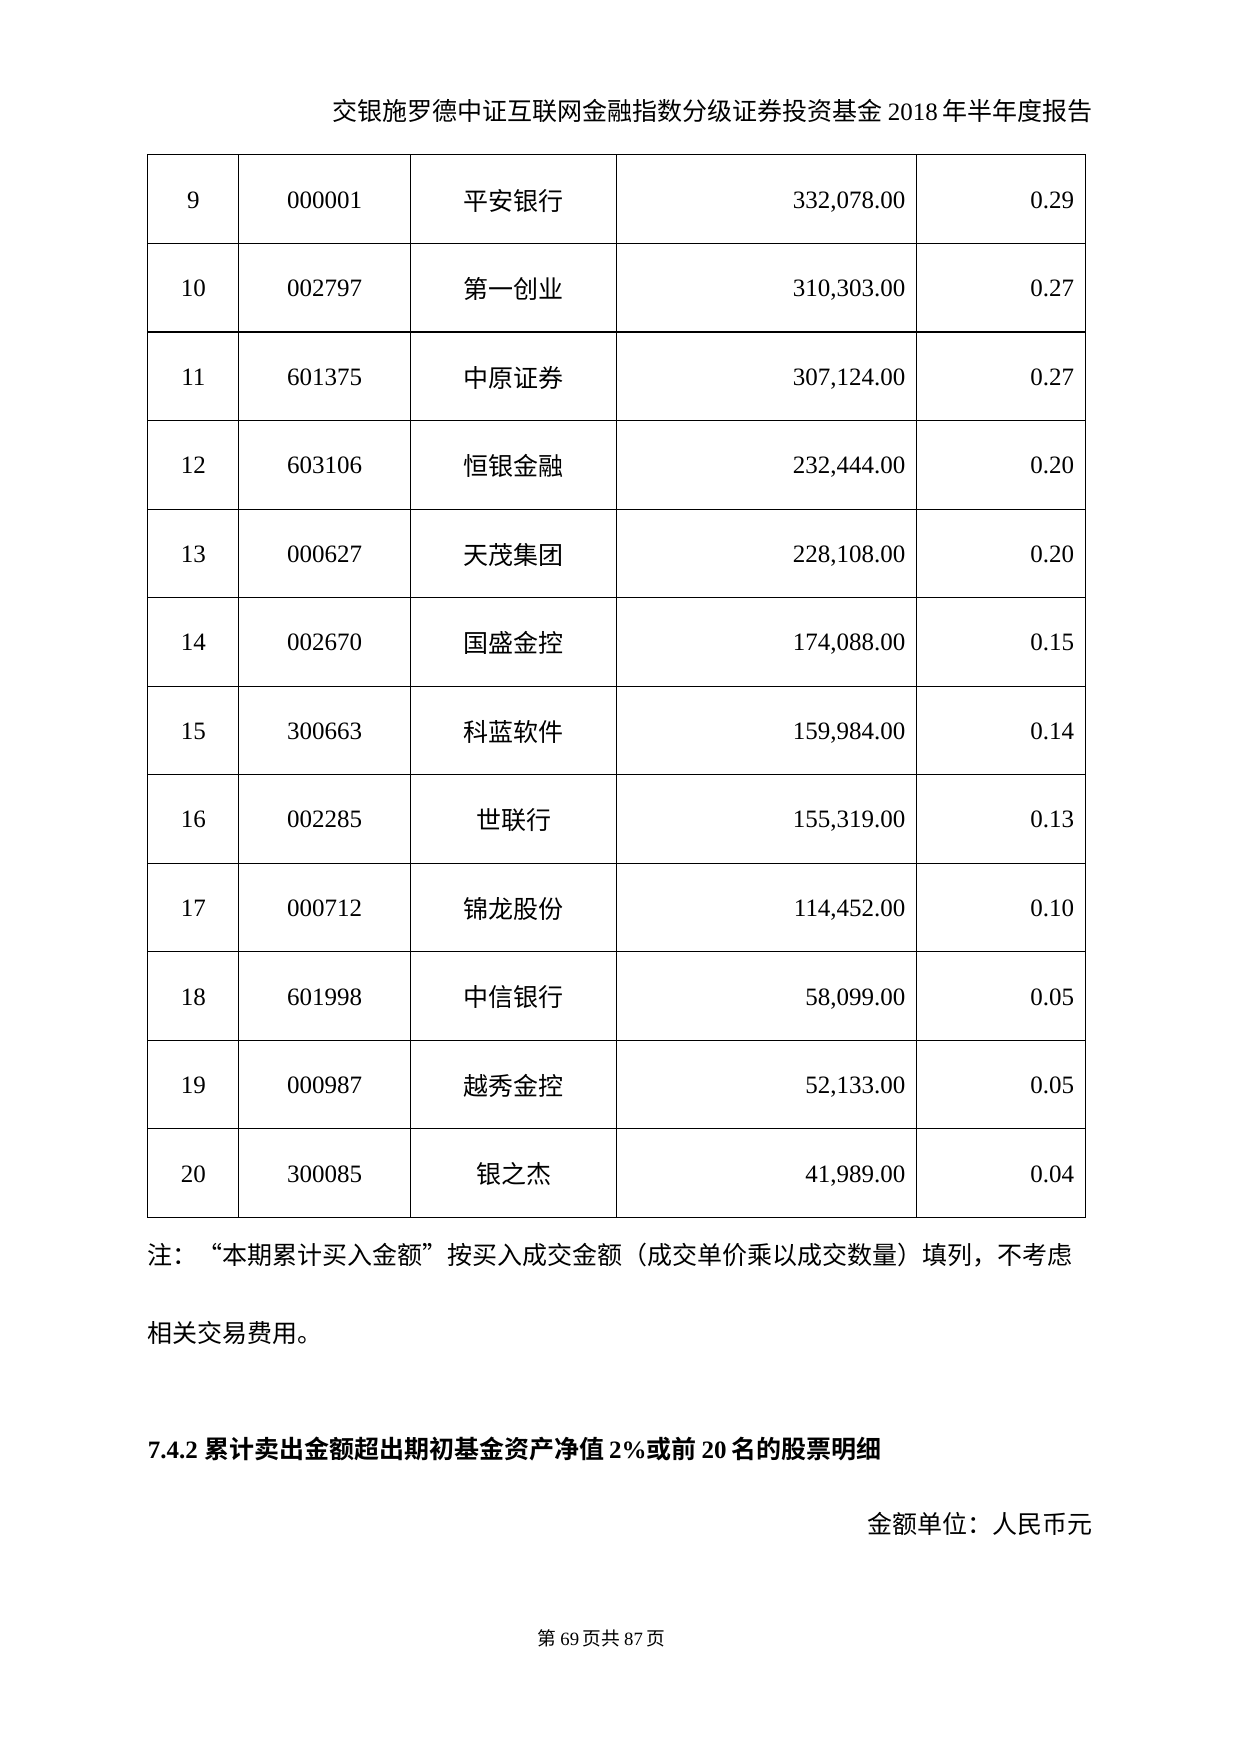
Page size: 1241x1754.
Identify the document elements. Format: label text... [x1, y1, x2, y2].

table_cell 52,133.00 [617, 1041, 916, 1128]
table_cell 0.05 [917, 1041, 1085, 1128]
text 7.4.2 累计卖出金额超出期初基金资产净值2%或前20名的股票明细 [148, 1415, 1092, 1480]
table_cell 科蓝软件 [411, 687, 616, 774]
table_cell 601998 [239, 952, 410, 1040]
table_cell 002285 [239, 775, 410, 863]
table_cell 000627 [239, 510, 410, 597]
table_cell 中信银行 [411, 952, 616, 1040]
table_cell 第一创业 [411, 244, 616, 331]
table_cell 002797 [239, 244, 410, 331]
table_cell 002670 [239, 598, 410, 686]
table_cell 232,444.00 [617, 421, 916, 508]
table_cell 0.29 [917, 155, 1085, 243]
table_cell 58,099.00 [617, 952, 916, 1040]
table_cell 12 [148, 421, 238, 508]
table_cell 9 [148, 155, 238, 243]
table_cell 0.05 [917, 952, 1085, 1040]
table_cell 300663 [239, 687, 410, 774]
table_cell 0.15 [917, 598, 1085, 686]
table_cell 0.10 [917, 864, 1085, 951]
table_cell 000712 [239, 864, 410, 951]
table_cell 0.14 [917, 687, 1085, 774]
table_cell 20 [148, 1129, 238, 1217]
table_cell 平安银行 [411, 155, 616, 243]
table_cell 国盛金控 [411, 598, 616, 686]
table_cell 0.20 [917, 510, 1085, 597]
table_cell 越秀金控 [411, 1041, 616, 1128]
table_cell 603106 [239, 421, 410, 508]
table_cell 174,088.00 [617, 598, 916, 686]
table_cell 601375 [239, 333, 410, 420]
table_cell 159,984.00 [617, 687, 916, 774]
table_cell 10 [148, 244, 238, 331]
table_cell 300085 [239, 1129, 410, 1217]
table_cell 19 [148, 1041, 238, 1128]
table_cell 16 [148, 775, 238, 863]
table_cell 0.27 [917, 333, 1085, 420]
table_cell 41,989.00 [617, 1129, 916, 1217]
text 金额单位：人民币元 [149, 1490, 1092, 1555]
table_cell 0.27 [917, 244, 1085, 331]
table_cell 332,078.00 [617, 155, 916, 243]
table_cell 恒银金融 [411, 421, 616, 508]
table_cell 000001 [239, 155, 410, 243]
table_cell 114,452.00 [617, 864, 916, 951]
table_cell 中原证券 [411, 333, 616, 420]
table_cell 307,124.00 [617, 333, 916, 420]
table_cell 0.20 [917, 421, 1085, 508]
table_cell 银之杰 [411, 1129, 616, 1217]
table_cell 世联行 [411, 775, 616, 863]
table_cell 0.04 [917, 1129, 1085, 1217]
table_cell 18 [148, 952, 238, 1040]
table_cell 锦龙股份 [411, 864, 616, 951]
table_cell 13 [148, 510, 238, 597]
table_cell 0.13 [917, 775, 1085, 863]
table_cell 155,319.00 [617, 775, 916, 863]
table_cell 11 [148, 333, 238, 420]
text 注：“本期累计买入金额”按买入成交金额（成交单价乘以成交数量）填列，不考虑相关交易费用。 [148, 1221, 1092, 1364]
table_cell 15 [148, 687, 238, 774]
table_cell 310,303.00 [617, 244, 916, 331]
table_cell 14 [148, 598, 238, 686]
table_cell 17 [148, 864, 238, 951]
table_cell 天茂集团 [411, 510, 616, 597]
table_cell 228,108.00 [617, 510, 916, 597]
table_cell 000987 [239, 1041, 410, 1128]
